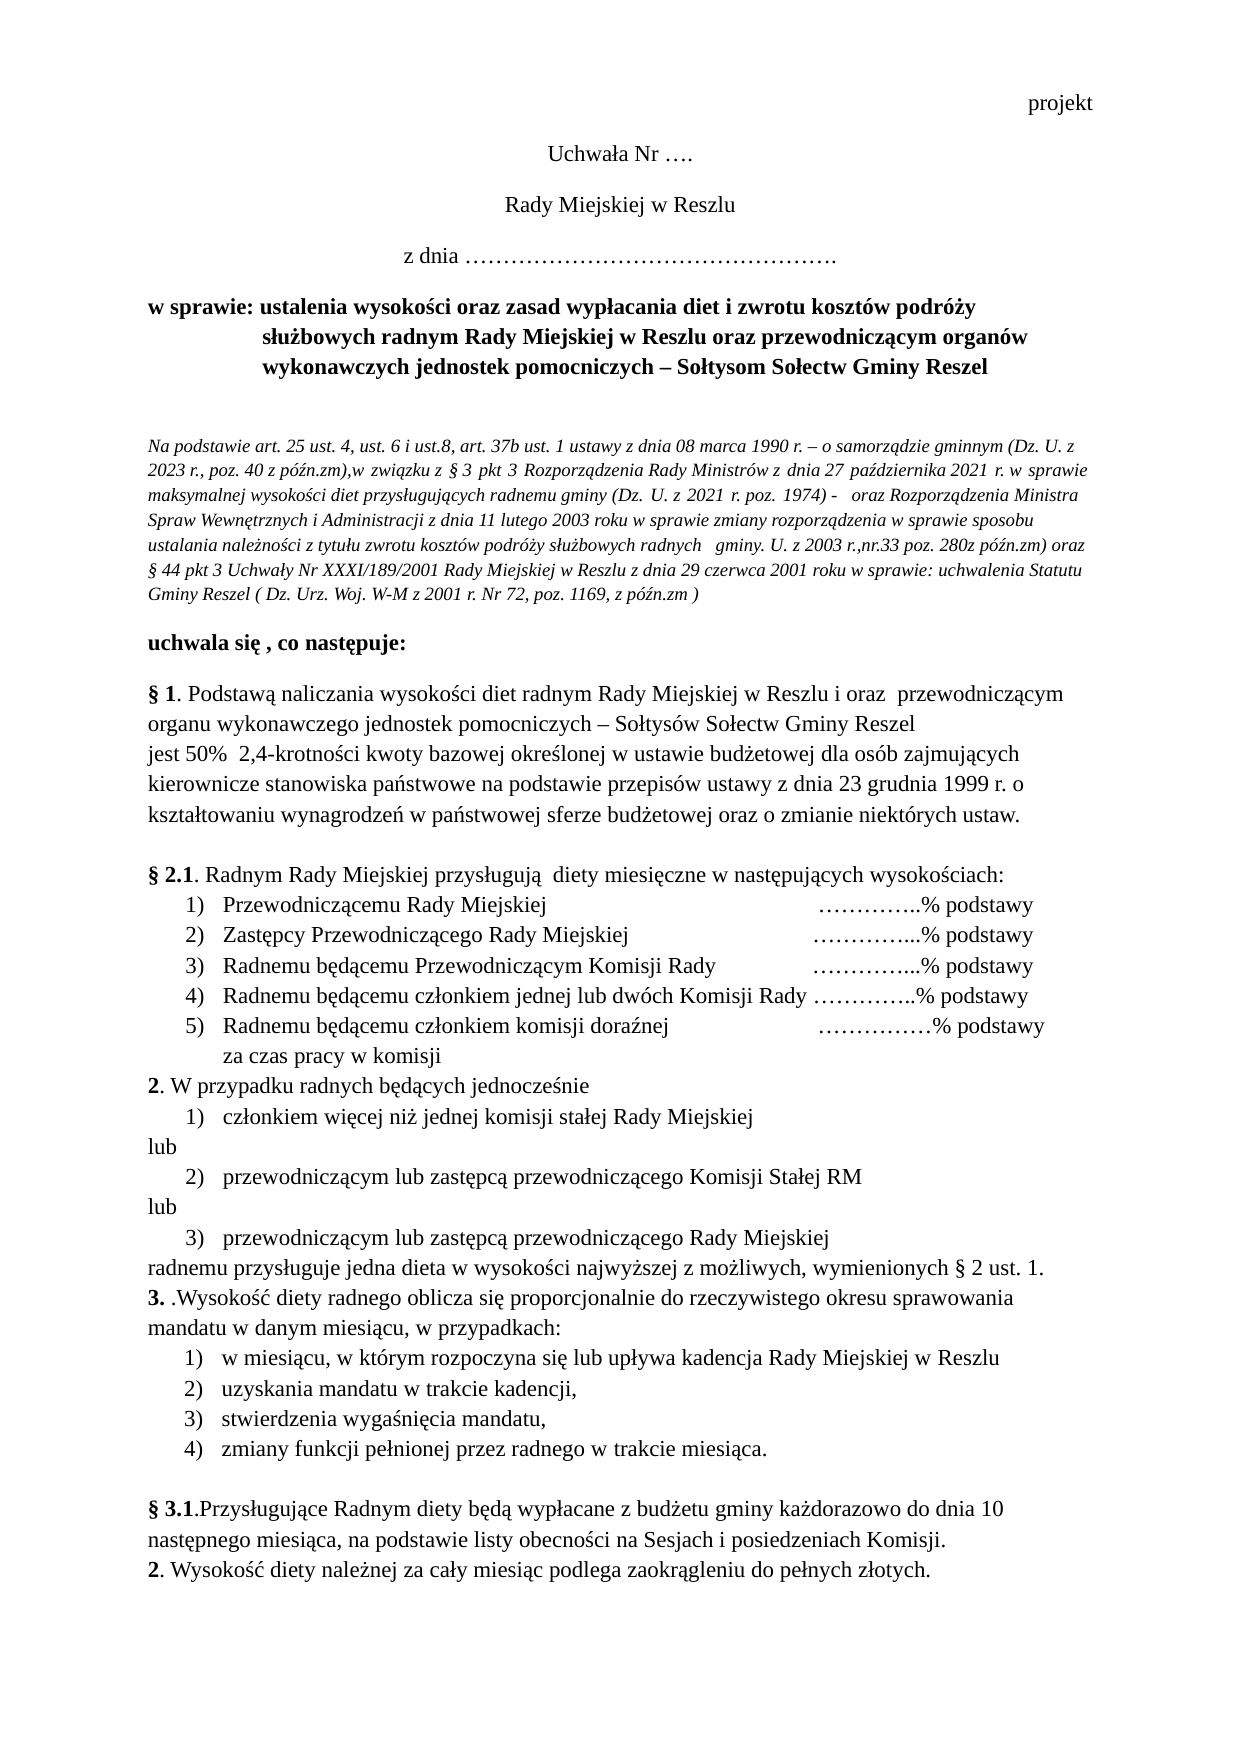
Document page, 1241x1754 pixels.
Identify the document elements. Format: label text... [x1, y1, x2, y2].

text w sprawie: ustalenia wysokości oraz zasad wypłacania diet i zwrotu kosztów podróży [148, 293, 1093, 319]
list Zastępcy Przewodniczącego Rady Miejskiej …………...% podstawy [185, 922, 1093, 948]
text § 3.1.Przysługujące Radnym diety będą wypłacane z budżetu gminy każdorazowo do dnia 10 następnego miesiąca, na podstawie listy obecności na Sesjach i posiedzeniach Komisji. [148, 1496, 1093, 1552]
text lub [148, 1193, 1093, 1220]
list zmiany funkcji pełnionej przez radnego w trakcie miesiąca. [184, 1435, 1093, 1461]
text organu wykonawczego jednostek pomocniczych – Sołtysów Sołectw Gminy Reszel [148, 710, 1093, 736]
list Radnemu będącemu członkiem komisji doraźnej ……………% podstawy [185, 1012, 1093, 1038]
text radnemu przysługuje jedna dieta w wysokości najwyższej z możliwych, wymienionych § 2 ust. 1. [148, 1254, 1093, 1280]
list przewodniczącym lub zastępcą przewodniczącego Rady Miejskiej [185, 1224, 1093, 1250]
list Radnemu będącemu członkiem jednej lub dwóch Komisji Rady …………..% podstawy [185, 982, 1093, 1008]
list stwierdzenia wygaśnięcia mandatu, [184, 1405, 1093, 1431]
list członkiem więcej niż jednej komisji stałej Rady Miejskiej [185, 1103, 1093, 1129]
text projekt [148, 89, 1093, 115]
text 3. .Wysokość diety radnego oblicza się proporcjonalnie do rzeczywistego okresu sprawowania mandatu w danym miesiącu, w przypadkach: [148, 1284, 1093, 1341]
list uzyskania mandatu w trakcie kadencji, [184, 1375, 1093, 1401]
text 2. W przypadku radnych będących jednocześnie [148, 1073, 1093, 1099]
list Radnemu będącemu Przewodniczącym Komisji Rady …………...% podstawy [185, 952, 1093, 978]
list w miesiącu, w którym rozpoczyna się lub upływa kadencja Rady Miejskiej w Reszlu [184, 1344, 1093, 1371]
text Uchwała Nr …. [148, 140, 1093, 166]
text jest 50% 2,4-krotności kwoty bazowej określonej w ustawie budżetowej dla osób zajmujących kierownicze stanowiska państwowe na podstawie przepisów ustawy z dnia 23 grudnia 1999 r. o kształtowaniu wynagrodzeń w państwowej sferze budżetowej oraz o zmianie niektórych ustaw. [148, 740, 1093, 827]
text służbowych radnym Rady Miejskiej w Reszlu oraz przewodniczącym organów [148, 323, 1093, 349]
text Rady Miejskiej w Reszlu [148, 191, 1093, 217]
text uchwala się , co następuje: [148, 629, 1093, 655]
text wykonawczych jednostek pomocniczych – Sołtysom Sołectw Gminy Reszel [148, 353, 1093, 379]
text lub [148, 1133, 1093, 1159]
text z dnia …………………………………………. [148, 242, 1093, 268]
list Przewodniczącemu Rady Miejskiej …………..% podstawy [185, 891, 1093, 918]
text Na podstawie art. 25 ust. 4, ust. 6 i ust.8, art. 37b ust. 1 ustawy z dnia 08 marca 1990 r. – o samorządzie gminnym (Dz. U. z 2023 r., poz. 40 z późn.zm),w związku z § 3 pkt 3 Rozporządzenia Rady Ministrów z dnia 27 października 2021 r. w sprawie maksymalnej wysokości diet przysługujących radnemu gminy (Dz. U. z 2021 r. poz. 1974) - oraz Rozporządzenia Ministra Spraw Wewnętrznych i Administracji z dnia 11 lutego 2003 roku w sprawie zmiany rozporządzenia w sprawie sposobu ustalania należności z tytułu zwrotu kosztów podróży służbowych radnych gminy. U. z 2003 r.,nr.33 poz. 280z późn.zm) oraz § 44 pkt 3 Uchwały Nr XXXI/189/2001 Rady Miejskiej w Reszlu z dnia 29 czerwca 2001 roku w sprawie: uchwalenia Statutu Gminy Reszel ( Dz. Urz. Woj. W-M z 2001 r. Nr 72, poz. 1169, z późn.zm ) [148, 434, 1093, 605]
list za czas pracy w komisji [223, 1042, 1093, 1069]
text § 2.1. Radnym Rady Miejskiej przysługują diety miesięczne w następujących wysokościach: [148, 861, 1093, 887]
text 2. Wysokość diety należnej za cały miesiąc podlega zaokrągleniu do pełnych złotych. [148, 1556, 1093, 1582]
text § 1. Podstawą naliczania wysokości diet radnym Rady Miejskiej w Reszlu i oraz przewodniczącym [148, 680, 1093, 706]
list przewodniczącym lub zastępcą przewodniczącego Komisji Stałej RM [185, 1163, 1093, 1189]
